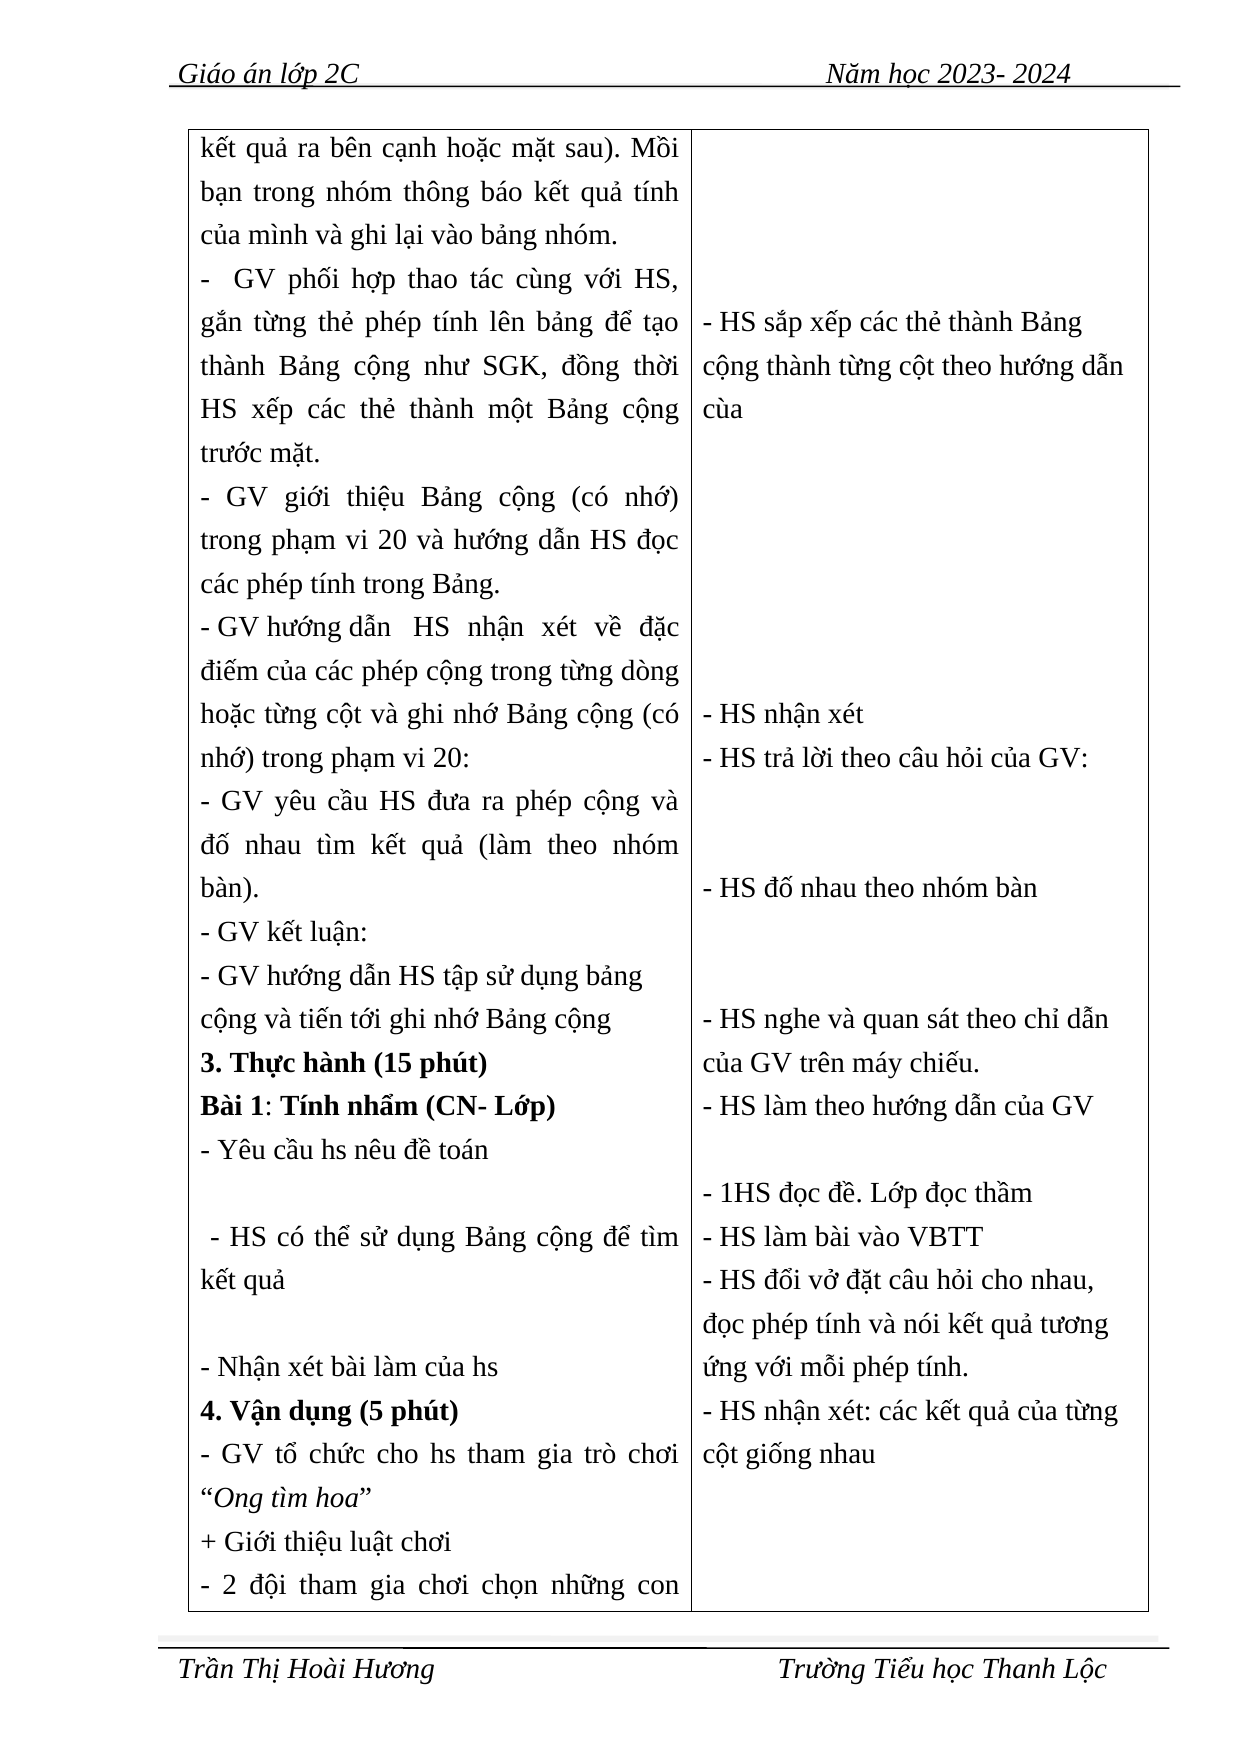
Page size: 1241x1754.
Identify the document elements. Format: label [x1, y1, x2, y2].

table_cell [189, 130, 691, 1611]
table_cell [692, 130, 1148, 1611]
